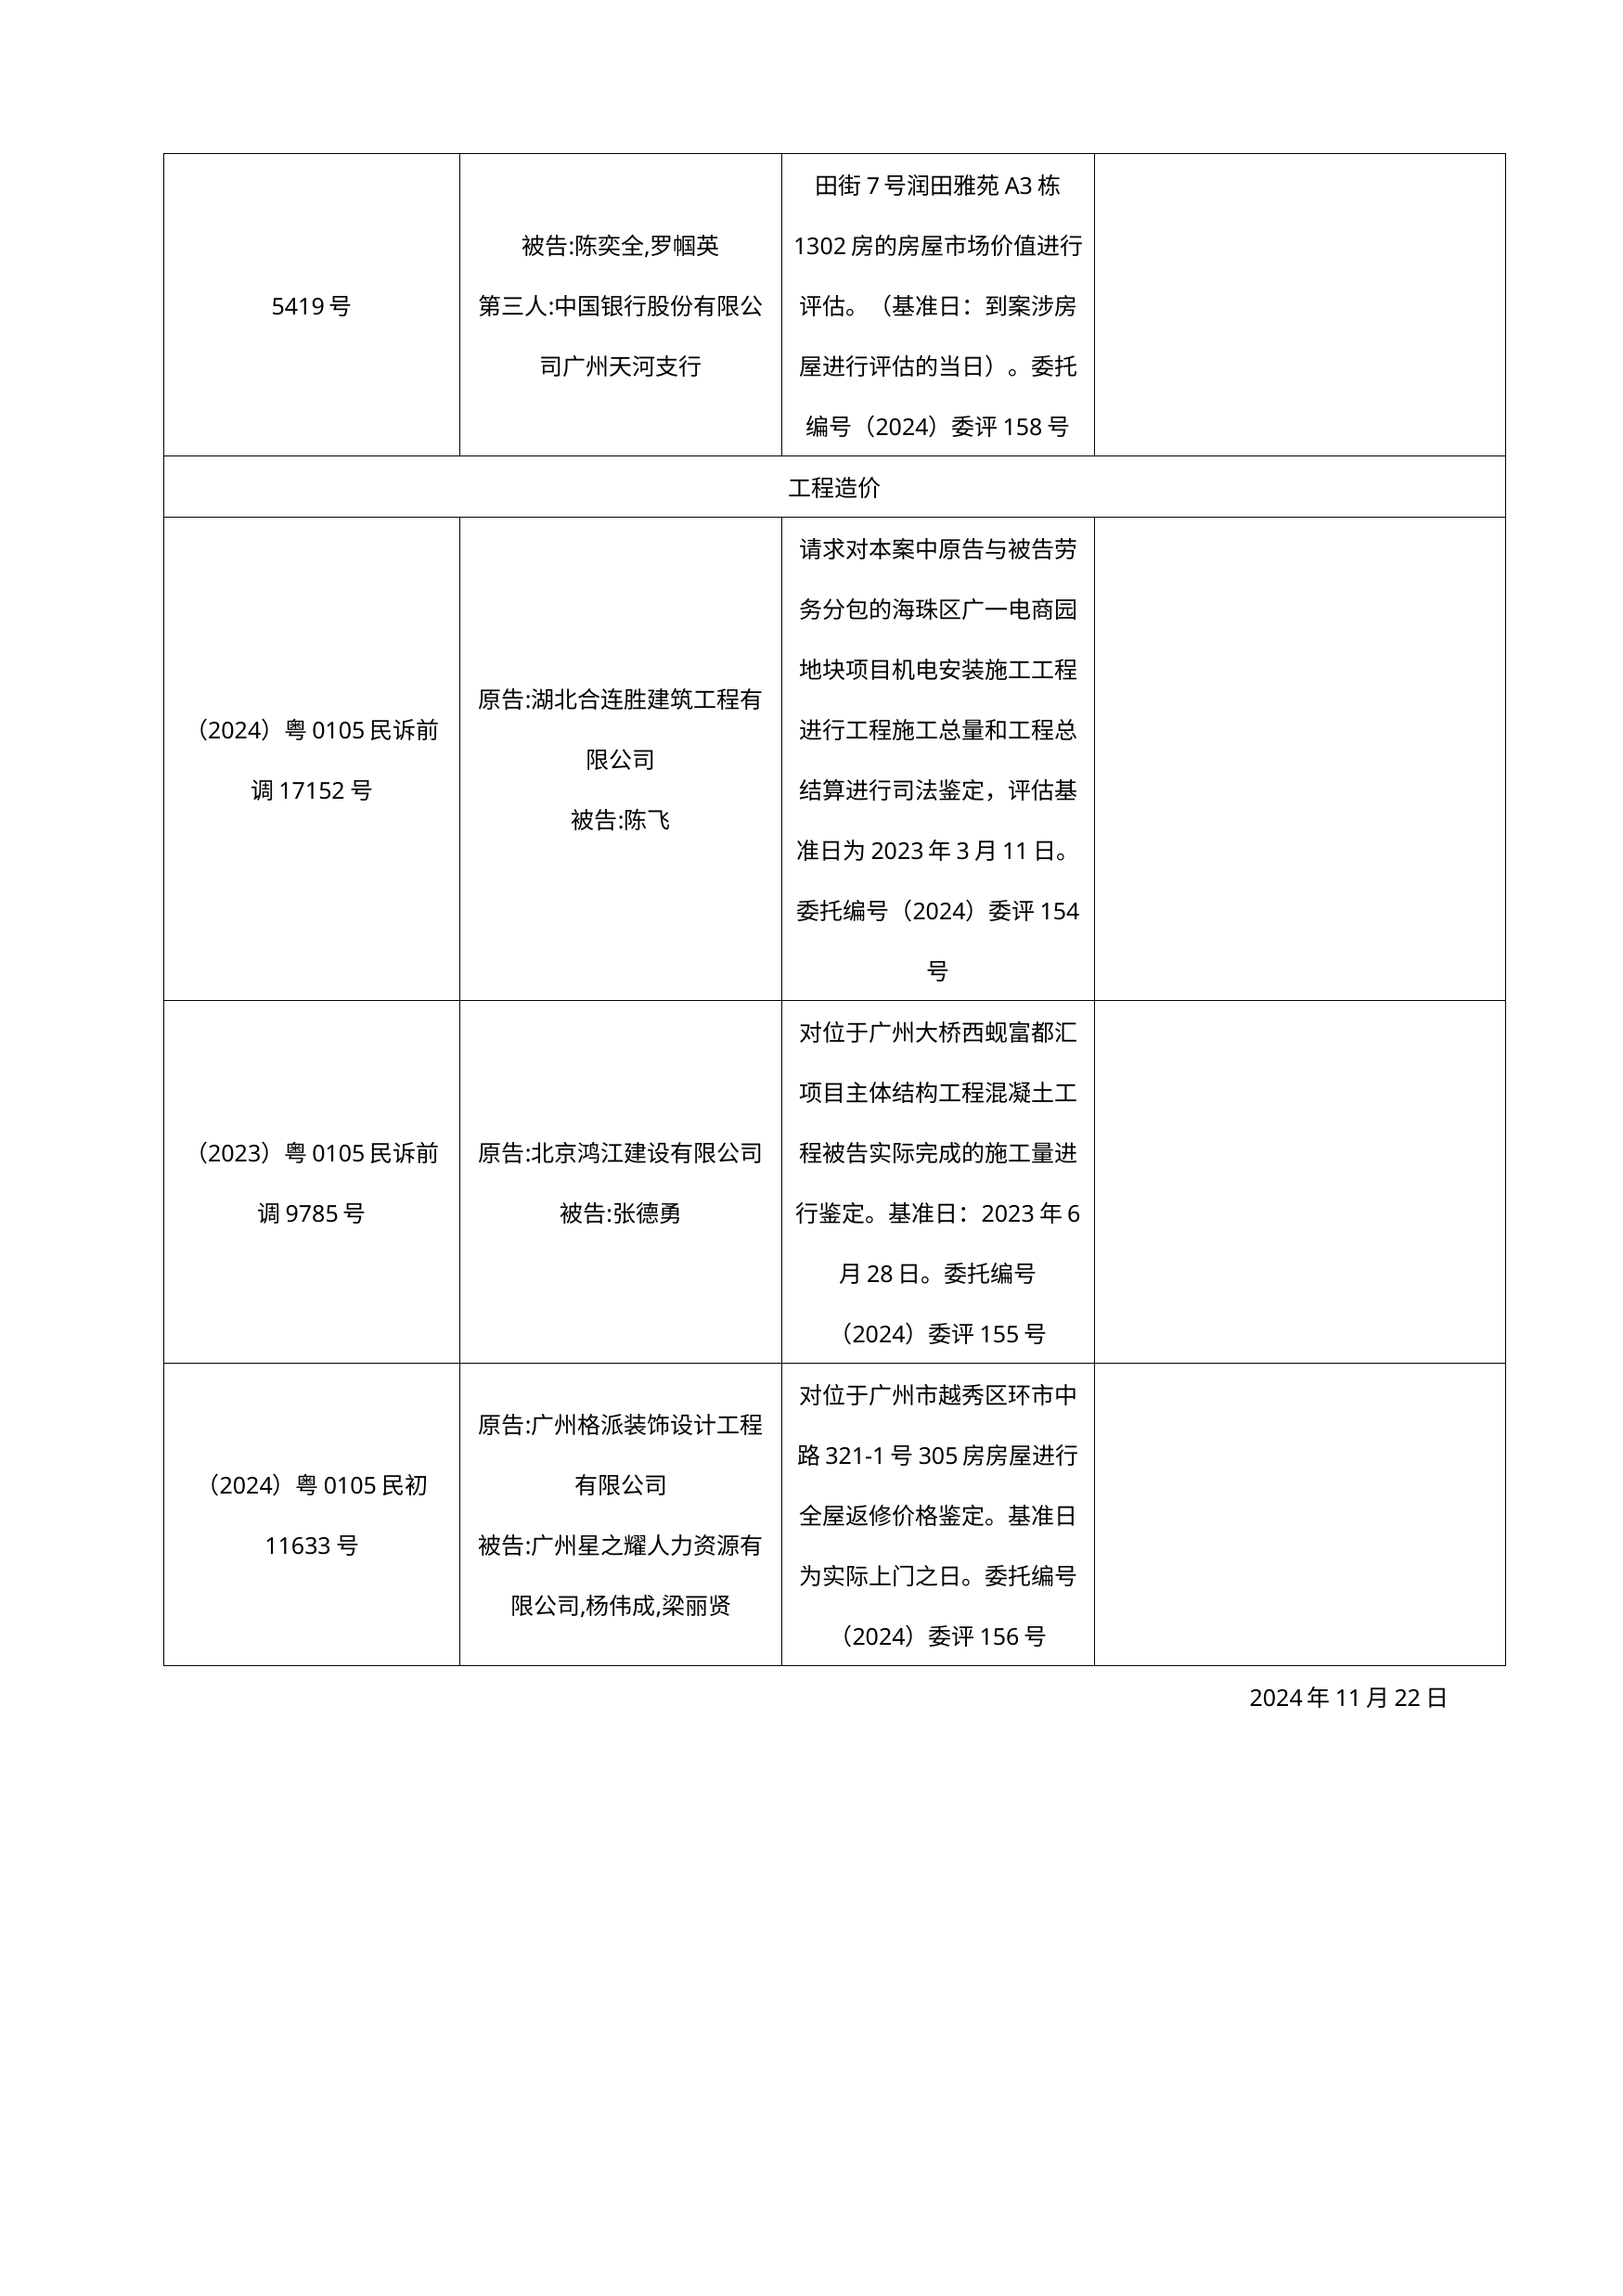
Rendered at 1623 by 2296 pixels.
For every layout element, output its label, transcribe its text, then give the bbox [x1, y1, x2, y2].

table_cell 原告:北京鸿江建设有限公司 被告:张德勇 [460, 1001, 781, 1363]
table_cell [1095, 1001, 1505, 1363]
table_cell 原告:广州格派装饰设计工程有限公司 被告:广州星之耀人力资源有限公司,杨伟成,梁丽贤 [460, 1364, 781, 1665]
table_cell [782, 154, 1094, 455]
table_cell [460, 154, 781, 455]
table_cell 工程造价 [164, 456, 1505, 517]
table_cell 对位于广州市越秀区环市中路321-1号305房房屋进行全屋返修价格鉴定。基准日为实际上门之日。委托编号（2024）委评156号 [782, 1364, 1094, 1665]
table_cell [1095, 154, 1505, 455]
table_cell 请求对本案中原告与被告劳务分包的海珠区广一电商园地块项目机电安装施工工程进行工程施工总量和工程总结算进行司法鉴定，评估基准日为2023年3月11日。委托编号（2024）委评154号 [782, 518, 1094, 1000]
text 2024年11月22日 [174, 1666, 1449, 1726]
table_cell [1095, 1364, 1505, 1665]
table_cell 对位于广州大桥西蚬富都汇项目主体结构工程混凝土工程被告实际完成的施工量进行鉴定。基准日：2023年6月28日。委托编号（2024）委评155号 [782, 1001, 1094, 1363]
table_cell 原告:湖北合连胜建筑工程有限公司 被告:陈飞 [460, 518, 781, 1000]
table_cell （2024）粤0105民诉前调17152号 [164, 518, 459, 1000]
table_cell [1095, 518, 1505, 1000]
table_cell （2023）粤0105民诉前调9785号 [164, 1001, 459, 1363]
table_cell （2024）粤0105民初11633号 [164, 1364, 459, 1665]
table_cell （2024）粤0105民初5419号 [164, 154, 459, 455]
